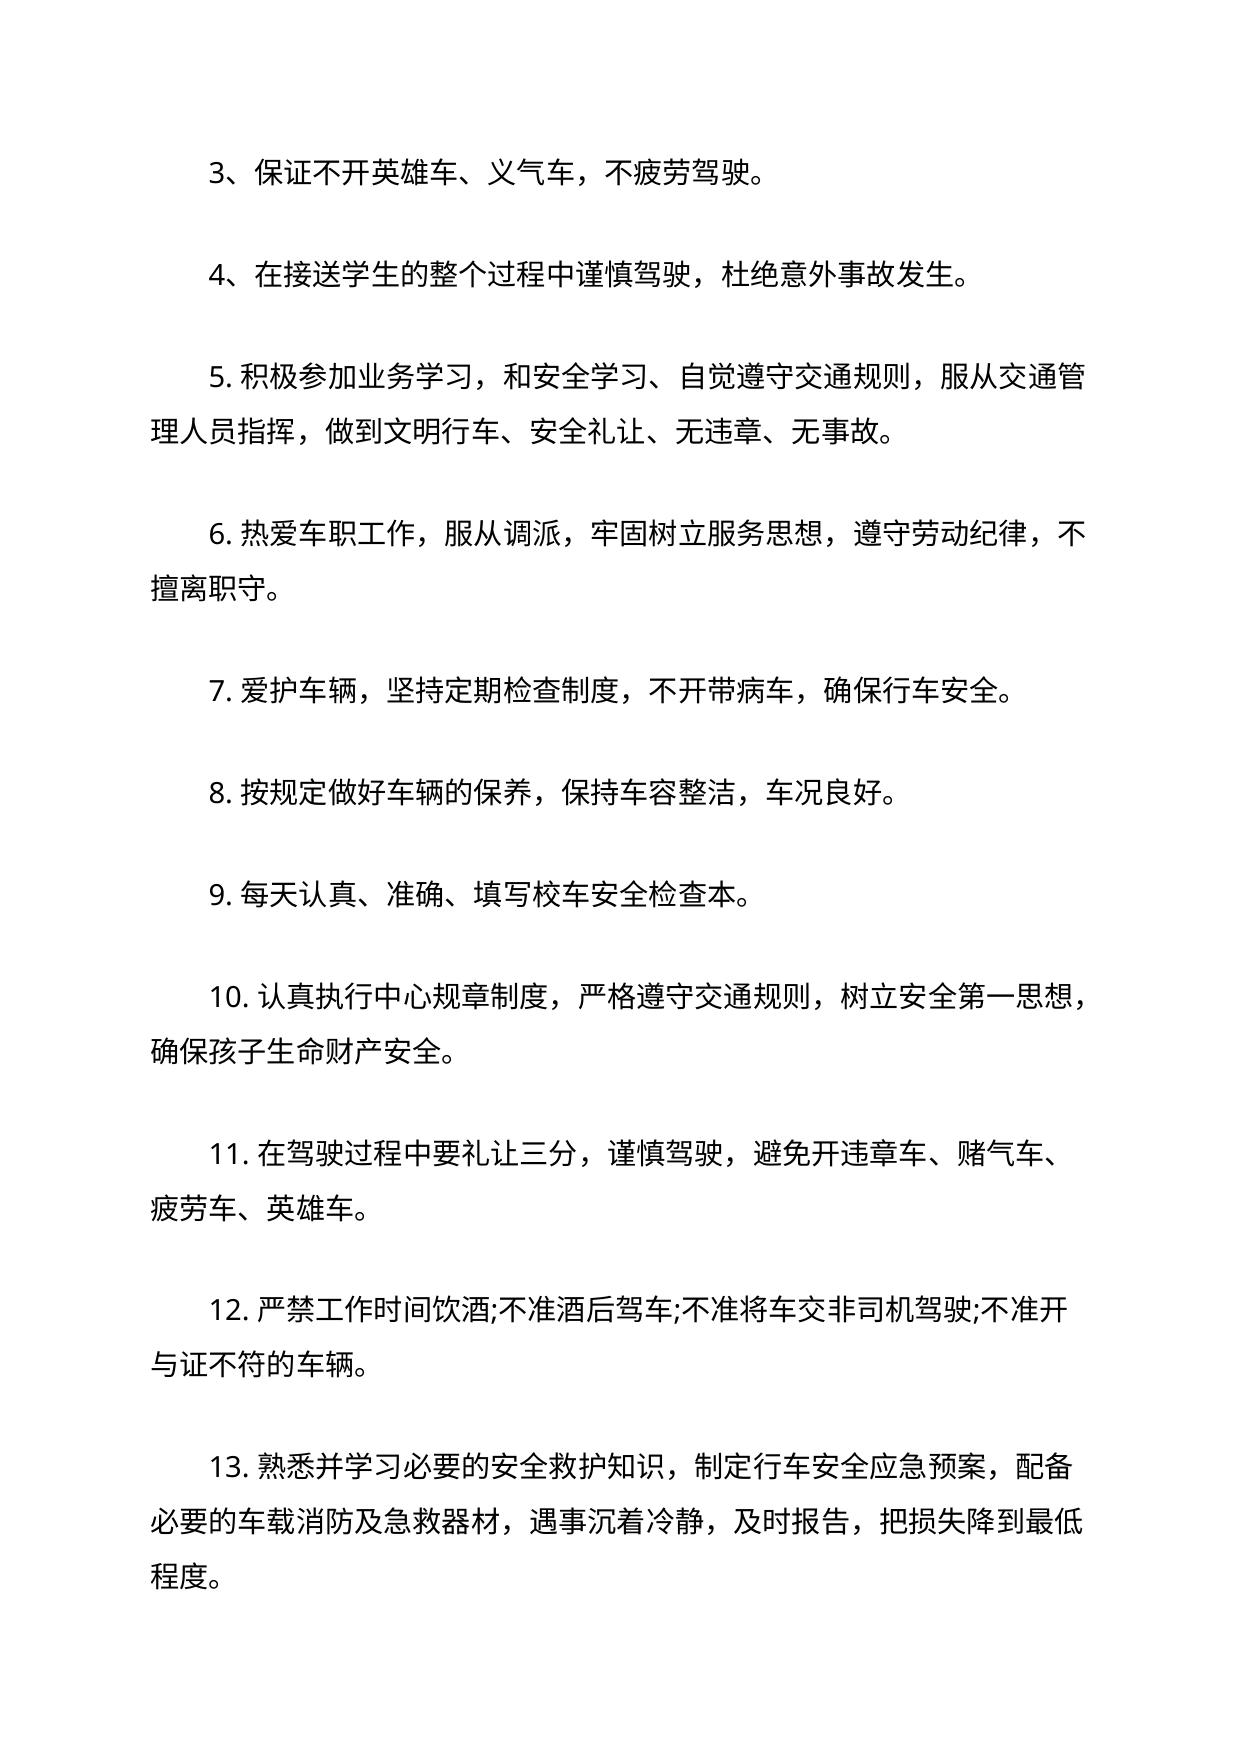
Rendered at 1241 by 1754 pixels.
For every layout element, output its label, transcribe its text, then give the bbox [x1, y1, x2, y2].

text 4、在接送学生的整个过程中谨慎驾驶，杜绝意外事故发生。 [150, 252, 1090, 294]
text 5. 积极参加业务学习，和安全学习、自觉遵守交通规则，服从交通管理人员指挥，做到文明行车、安全礼让、无违章、无事故。 [150, 354, 1090, 451]
text 9. 每天认真、准确、填写校车安全检查本。 [150, 871, 1090, 914]
text 6. 热爱车职工作，服从调派，牢固树立服务思想，遵守劳动纪律，不擅离职守。 [150, 511, 1090, 608]
text 12. 严禁工作时间饮酒;不准酒后驾车;不准将车交非司机驾驶;不准开与证不符的车辆。 [150, 1287, 1090, 1384]
text 10. 认真执行中心规章制度，严格遵守交通规则，树立安全第一思想，确保孩子生命财产安全。 [150, 973, 1090, 1071]
text 11. 在驾驶过程中要礼让三分，谨慎驾驶，避免开违章车、赌气车、疲劳车、英雄车。 [150, 1130, 1090, 1227]
text 3、保证不开英雄车、义气车，不疲劳驾驶。 [150, 150, 1090, 192]
text 8. 按规定做好车辆的保养，保持车容整洁，车况良好。 [150, 769, 1090, 812]
text 13. 熟悉并学习必要的安全救护知识，制定行车安全应急预案，配备必要的车载消防及急救器材，遇事沉着冷静，及时报告，把损失降到最低程度。 [150, 1444, 1090, 1596]
text 7. 爱护车辆，坚持定期检查制度，不开带病车，确保行车安全。 [150, 667, 1090, 710]
